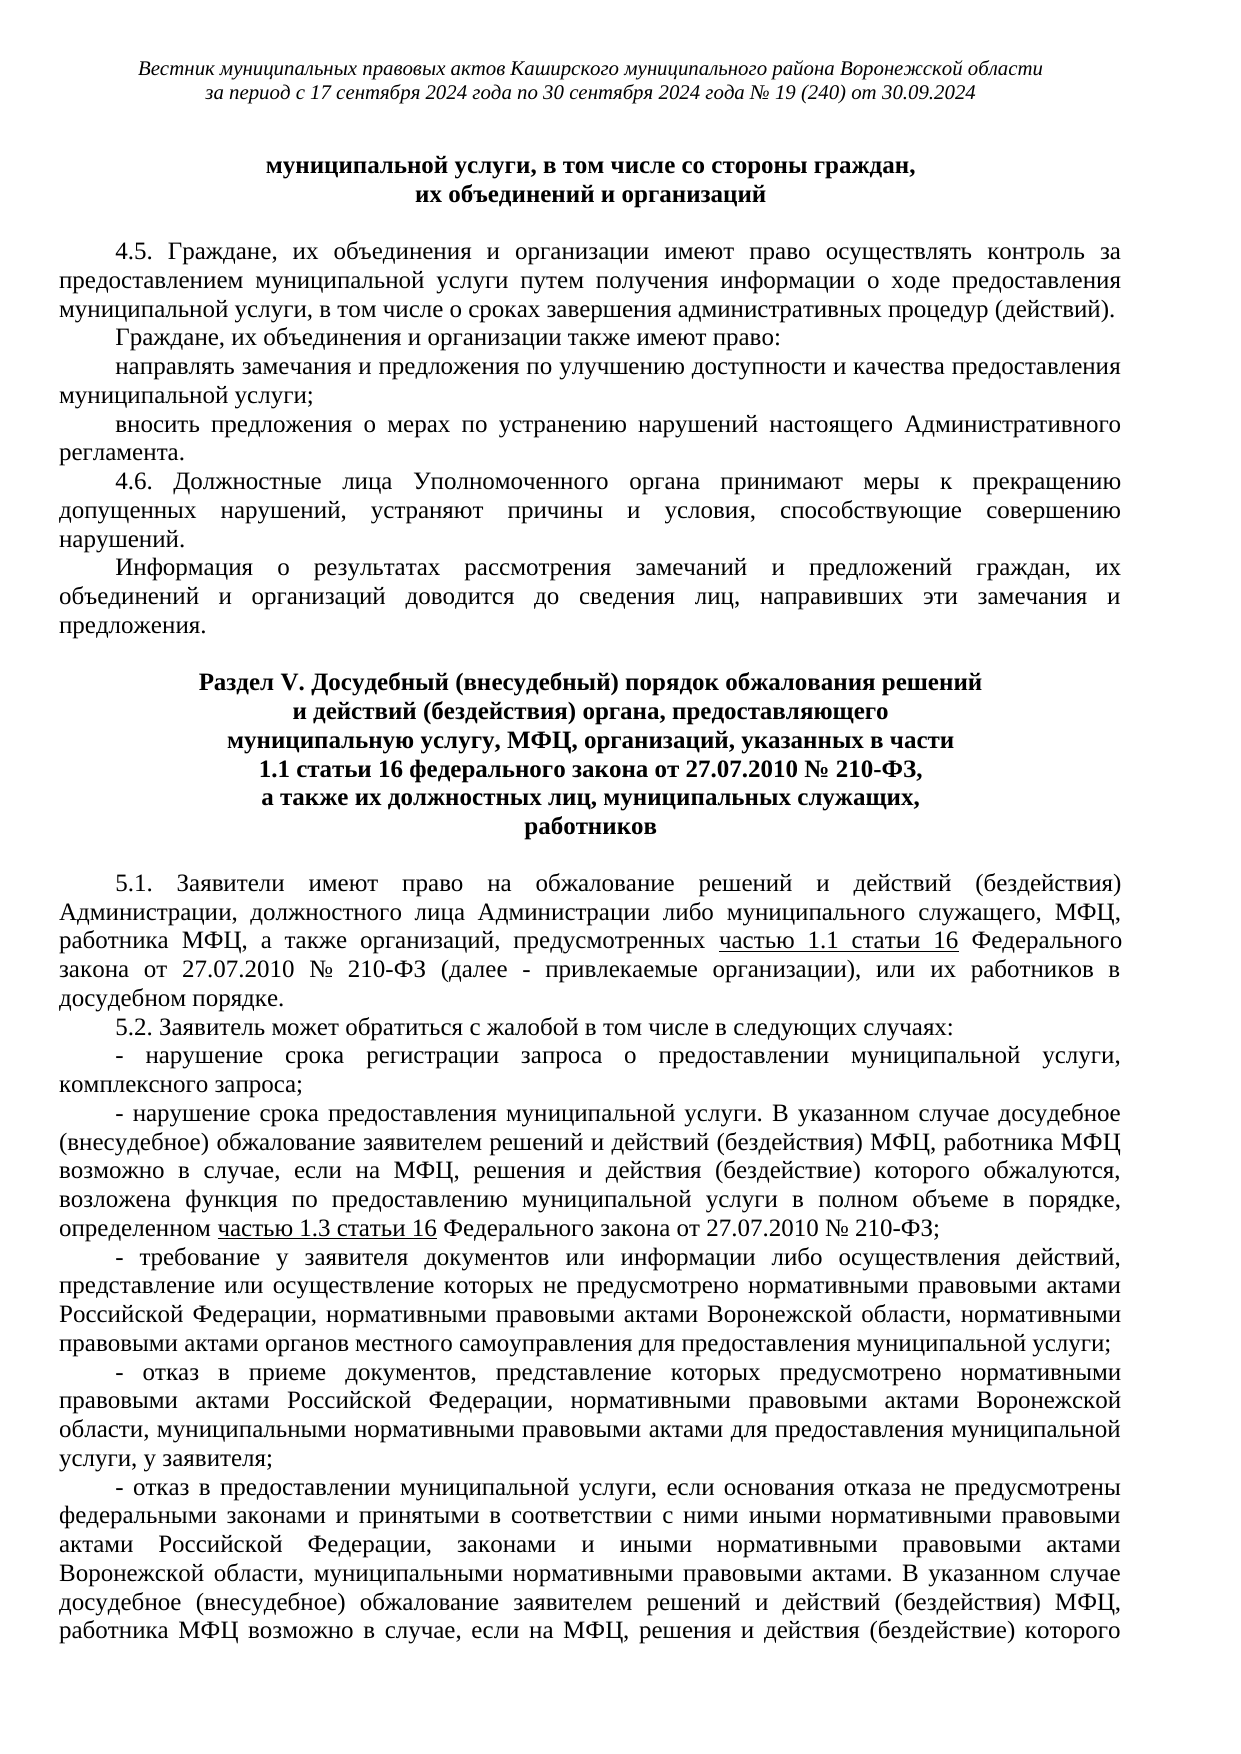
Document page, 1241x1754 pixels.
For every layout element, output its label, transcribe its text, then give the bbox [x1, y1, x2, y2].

text и действий (бездействия) органа, предоставляющего [59, 696, 1122, 725]
text 5.2. Заявитель может обратиться с жалобой в том числе в следующих случаях: [59, 1012, 1122, 1041]
text - отказ в приеме документов, представление которых предусмотрено нормативными правовыми актами Российской Федерации, нормативными правовыми актами Воронежской области, муниципальными нормативными правовыми актами для предоставления муниципальной услуги, у заявителя; [59, 1357, 1122, 1472]
text - требование у заявителя документов или информации либо осуществления действий, представление или осуществление которых не предусмотрено нормативными правовыми актами Российской Федерации, нормативными правовыми актами Воронежской области, нормативными правовыми актами органов местного самоуправления для предоставления муниципальной услуги; [59, 1242, 1122, 1357]
text 4.5. Граждане, их объединения и организации имеют право осуществлять контроль за предоставлением муниципальной услуги путем получения информации о ходе предоставления муниципальной услуги, в том числе о сроках завершения административных процедур (действий). [59, 236, 1122, 322]
text муниципальной услуги, в том числе со стороны граждан, [59, 150, 1122, 179]
text 5.1. Заявители имеют право на обжалование решений и действий (бездействия) Администрации, должностного лица Администрации либо муниципального служащего, МФЦ, работника МФЦ, а также организаций, предусмотренных частью 1.1 статьи 16 Федерального закона от 27.07.2010 № 210-ФЗ (далее - привлекаемые организации), или их работников в досудебном порядке. [59, 868, 1122, 1012]
text Информация о результатах рассмотрения замечаний и предложений граждан, их объединений и организаций доводится до сведения лиц, направивших эти замечания и предложения. [59, 552, 1122, 639]
text Граждане, их объединения и организации также имеют право: [59, 322, 1122, 351]
text Раздел V. Досудебный (внесудебный) порядок обжалования решений [59, 667, 1122, 696]
text муниципальную услугу, МФЦ, организаций, указанных в части [59, 725, 1122, 754]
text 1.1 статьи 16 федерального закона от 27.07.2010 № 210-ФЗ, [59, 754, 1122, 782]
text - нарушение срока регистрации запроса о предоставлении муниципальной услуги, комплексного запроса; [59, 1041, 1122, 1098]
text - нарушение срока предоставления муниципальной услуги. В указанном случае досудебное (внесудебное) обжалование заявителем решений и действий (бездействия) МФЦ, работника МФЦ возможно в случае, если на МФЦ, решения и действия (бездействие) которого обжалуются, возложена функция по предоставлению муниципальной услуги в полном объеме в порядке, определенном частью 1.3 статьи 16 Федерального закона от 27.07.2010 № 210-ФЗ; [59, 1098, 1122, 1242]
text 4.6. Должностные лица Уполномоченного органа принимают меры к прекращению допущенных нарушений, устраняют причины и условия, способствующие совершению нарушений. [59, 466, 1122, 552]
text работников [59, 811, 1122, 840]
text а также их должностных лиц, муниципальных служащих, [59, 782, 1122, 811]
text вносить предложения о мерах по устранению нарушений настоящего Административного регламента. [59, 409, 1122, 466]
text направлять замечания и предложения по улучшению доступности и качества предоставления муниципальной услуги; [59, 351, 1122, 409]
text их объединений и организаций [59, 179, 1122, 207]
